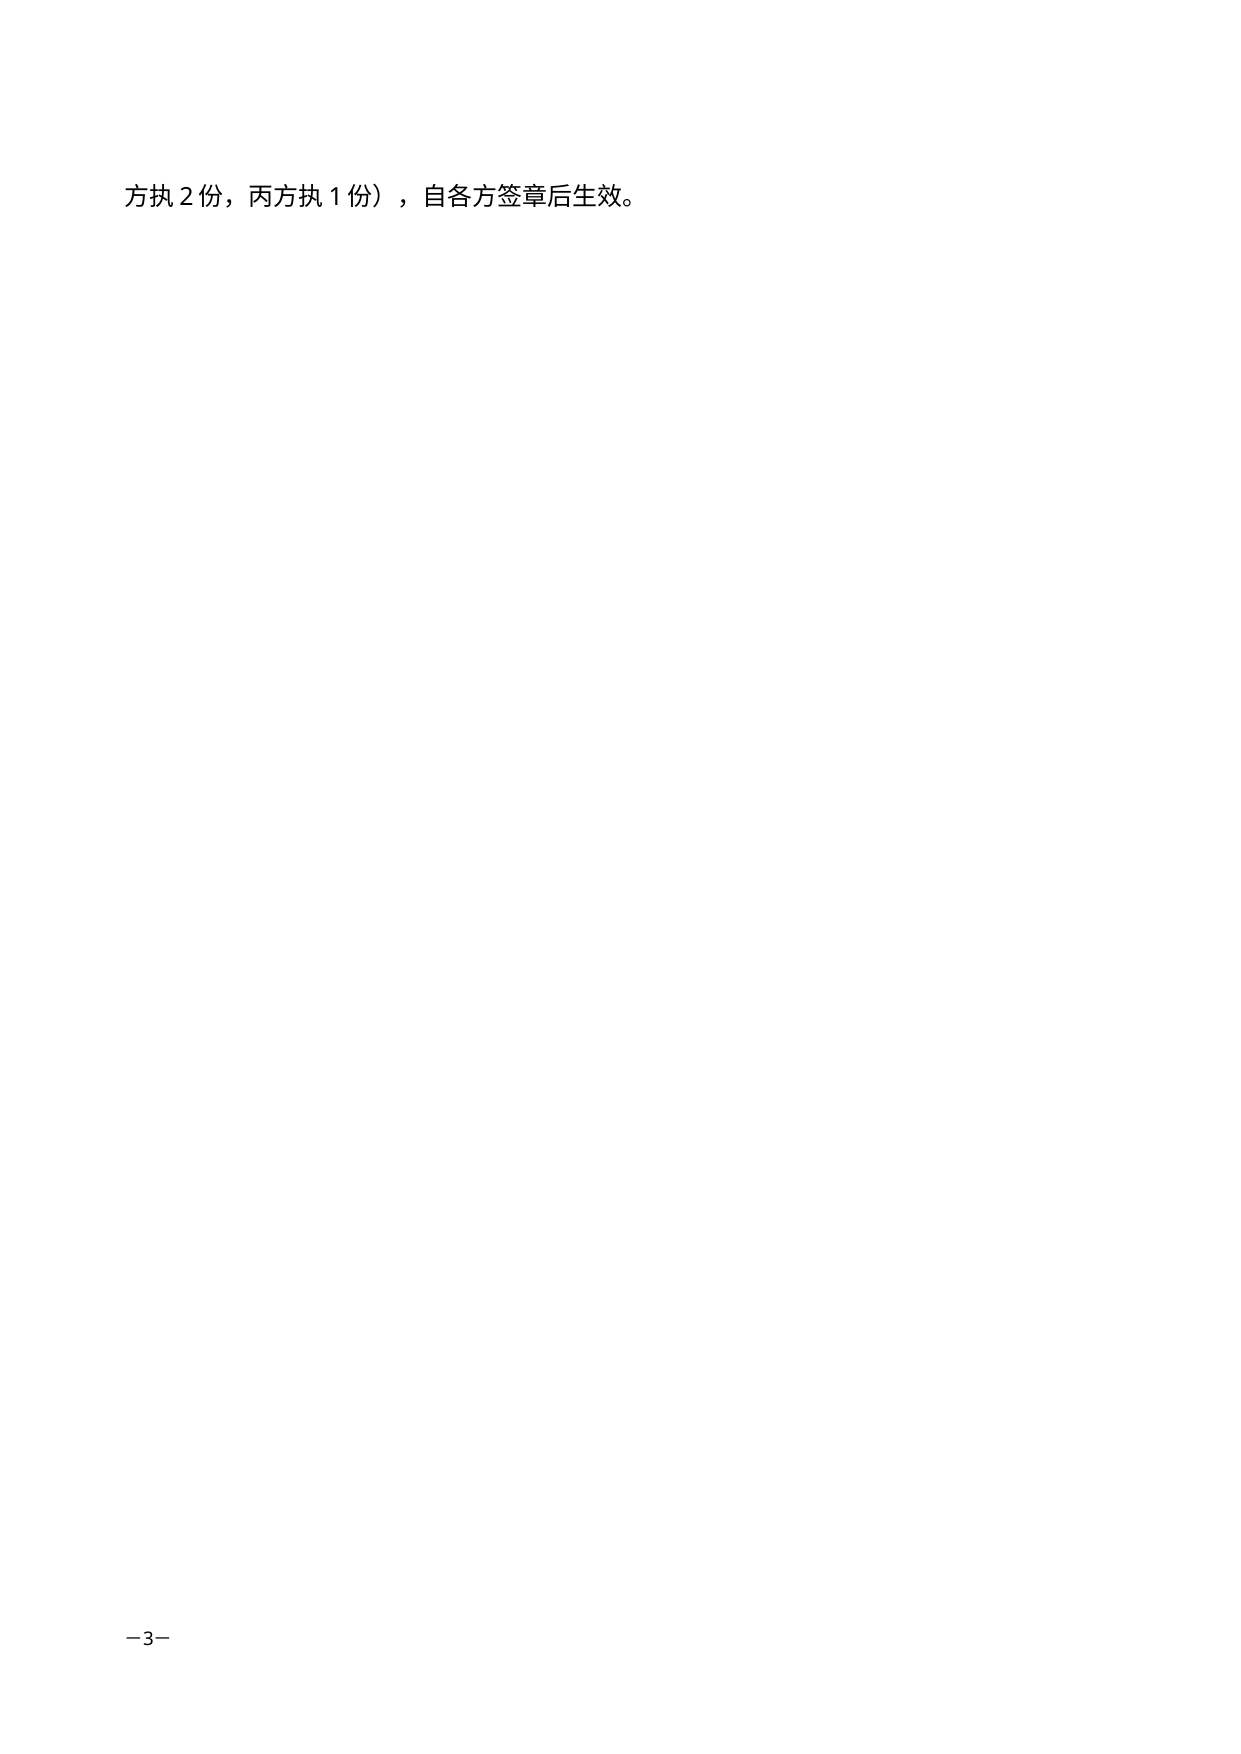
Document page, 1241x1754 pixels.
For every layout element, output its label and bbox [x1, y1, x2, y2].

text [124, 162, 1106, 227]
